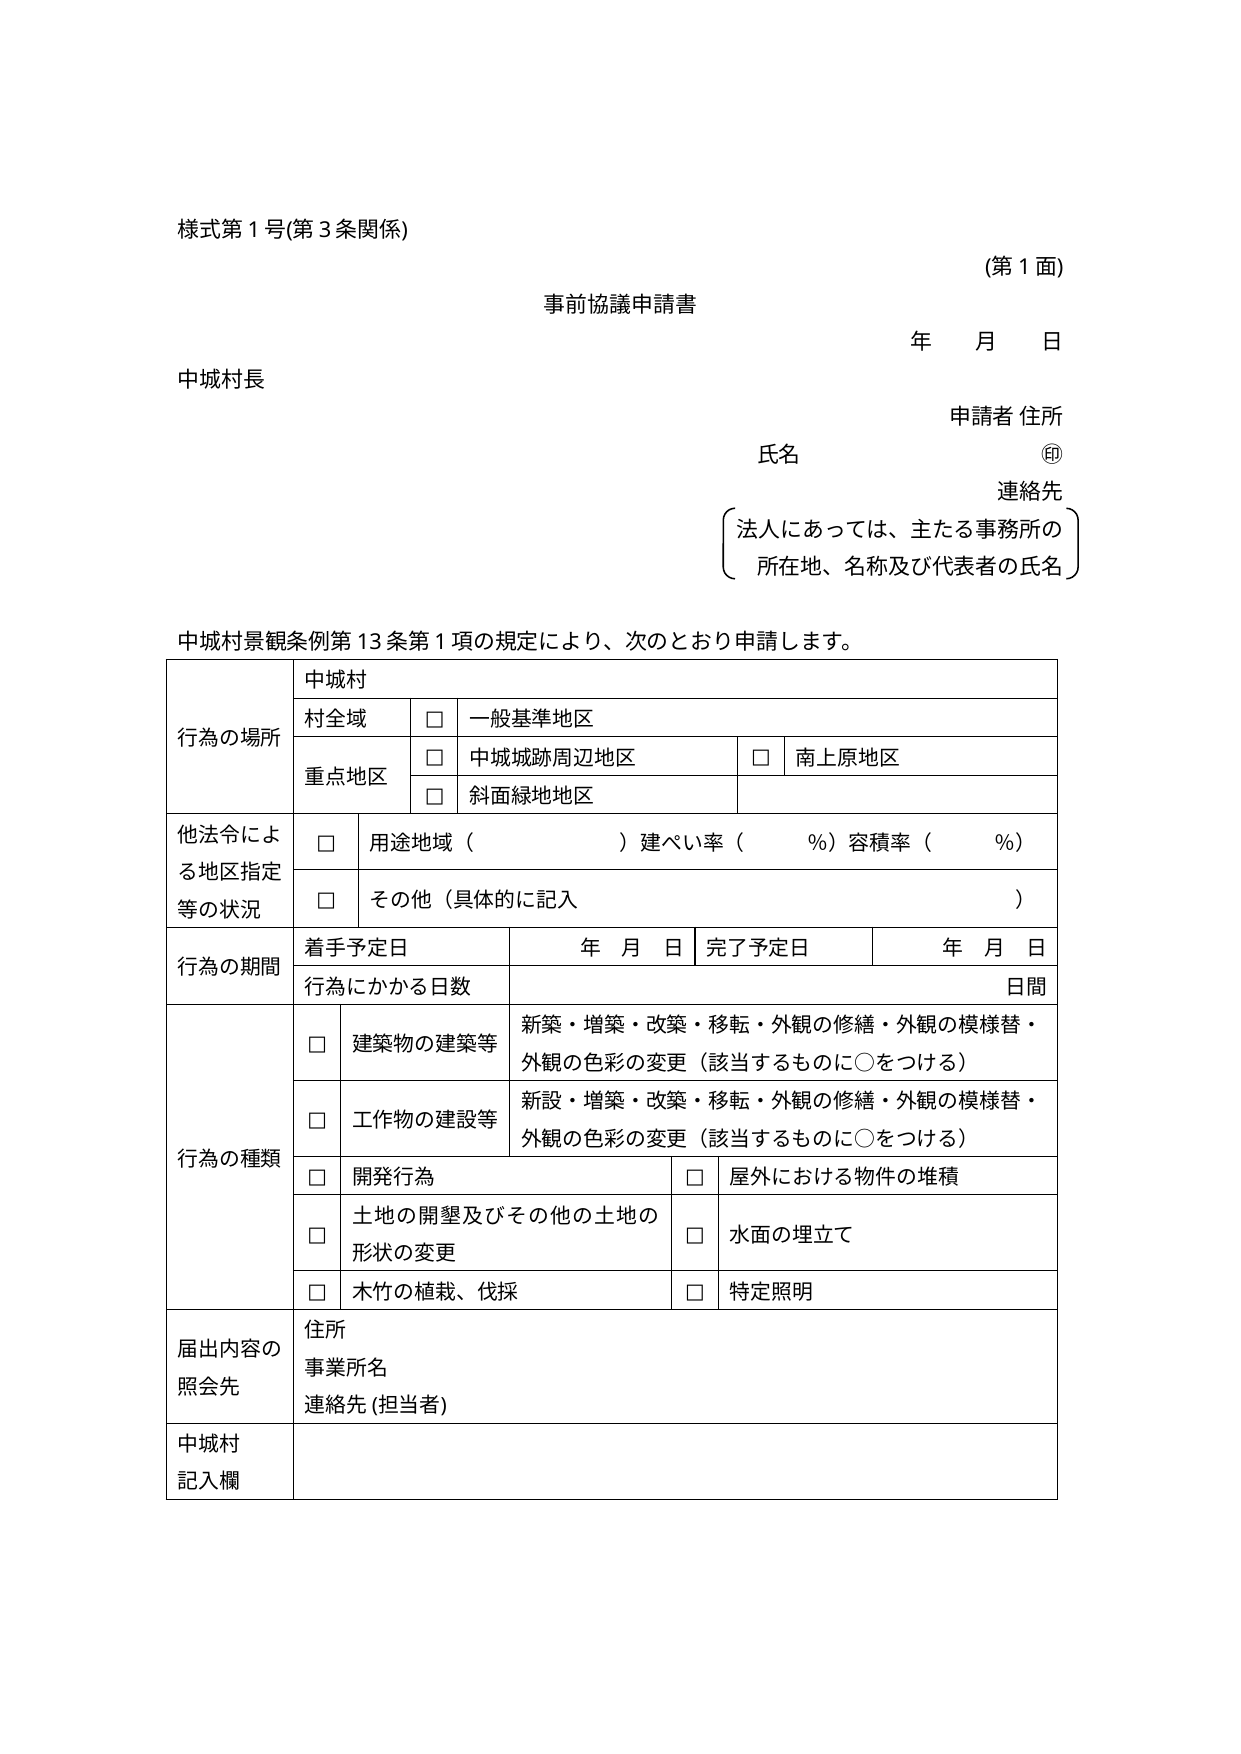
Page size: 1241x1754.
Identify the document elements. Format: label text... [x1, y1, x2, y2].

text 法人にあっては、主たる事務所の [177, 509, 727, 546]
table_cell 年 月 日 [510, 928, 694, 965]
table_cell 新設・増築・改築・移転・外観の修繕・外観の模様替・ 外観の色彩の変更（該当するものに○をつける） [510, 1081, 1057, 1156]
table_cell 年 月 日 [873, 928, 1057, 965]
table_cell 工作物の建設等 [341, 1081, 509, 1156]
table_cell 開発行為 [341, 1157, 671, 1194]
table_cell 村全域 [294, 699, 410, 736]
text 氏名 ㊞ [177, 434, 1063, 471]
table_cell 斜面緑地地区 [458, 776, 737, 813]
table_cell 建築物の建築等 [341, 1005, 509, 1080]
table_cell □ [411, 776, 457, 813]
table_cell 他法令による地区指定等の状況 [167, 814, 293, 927]
table_cell 南上原地区 [785, 737, 1057, 774]
text 中城村景観条例第13条第1項の規定により、次のとおり申請します。 [177, 621, 1063, 659]
table_cell □ [294, 1005, 340, 1080]
table_cell □ [294, 1157, 340, 1194]
text (第1面) [177, 246, 1063, 284]
table_cell 日間 [510, 966, 1057, 1004]
table_header 行為の場所 [167, 660, 293, 813]
table_cell 新築・増築・改築・移転・外観の修繕・外観の模様替・ 外観の色彩の変更（該当するものに○をつける） [510, 1005, 1057, 1080]
table_cell [294, 1424, 1057, 1498]
table_cell □ [294, 1081, 340, 1156]
table_cell □ [672, 1271, 718, 1309]
table_cell 中城城跡周辺地区 [458, 737, 737, 774]
text 連絡先 [177, 471, 1063, 509]
table_cell 行為にかかる日数 [294, 966, 509, 1004]
table_cell その他（具体的に記入 ） [359, 870, 1057, 927]
table_cell □ [294, 814, 358, 869]
table_cell □ [411, 737, 457, 774]
table_cell 土地の開墾及びその他の土地の形状の変更 [341, 1195, 671, 1270]
text 中城村長 [177, 359, 1063, 396]
table_cell □ [294, 870, 358, 927]
table_cell □ [672, 1195, 718, 1270]
table_cell 中城村 記入欄 [167, 1424, 293, 1498]
table_cell 行為の種類 [167, 1005, 293, 1309]
text 所在地、名称及び代表者の氏名 [177, 546, 1063, 584]
text 事前協議申請書 [177, 284, 1063, 321]
table_cell □ [294, 1195, 340, 1270]
table_cell 屋外における物件の堆積 [719, 1157, 1057, 1194]
table_header 中城村 [294, 660, 1057, 697]
table_cell □ [672, 1157, 718, 1194]
table_cell 届出内容の照会先 [167, 1310, 293, 1422]
table_cell 住所 事業所名 連絡先 (担当者) [294, 1310, 1057, 1422]
table_cell 行為の期間 [167, 928, 293, 1004]
text 法人にあっては、主たる事務所の [725, 509, 1063, 546]
table_cell □ [738, 737, 784, 774]
table_cell □ [411, 699, 457, 736]
text 様式第1号(第3条関係) [177, 209, 1063, 246]
table_cell 重点地区 [294, 737, 410, 813]
table_cell 特定照明 [719, 1271, 1057, 1309]
table_cell 水面の埋立て [719, 1195, 1057, 1270]
table_cell [738, 776, 1057, 813]
table_cell □ [294, 1271, 340, 1309]
table_cell 用途地域（ ）建ぺい率（ ％）容積率（ ％） [359, 814, 1057, 869]
table_cell 完了予定日 [696, 928, 872, 965]
table_cell 着手予定日 [294, 928, 509, 965]
table_cell 木竹の植栽、伐採 [341, 1271, 671, 1309]
text 申請者 住所 [177, 396, 1063, 434]
table_cell 一般基準地区 [458, 699, 1057, 736]
text 年 月 日 [177, 321, 1063, 359]
